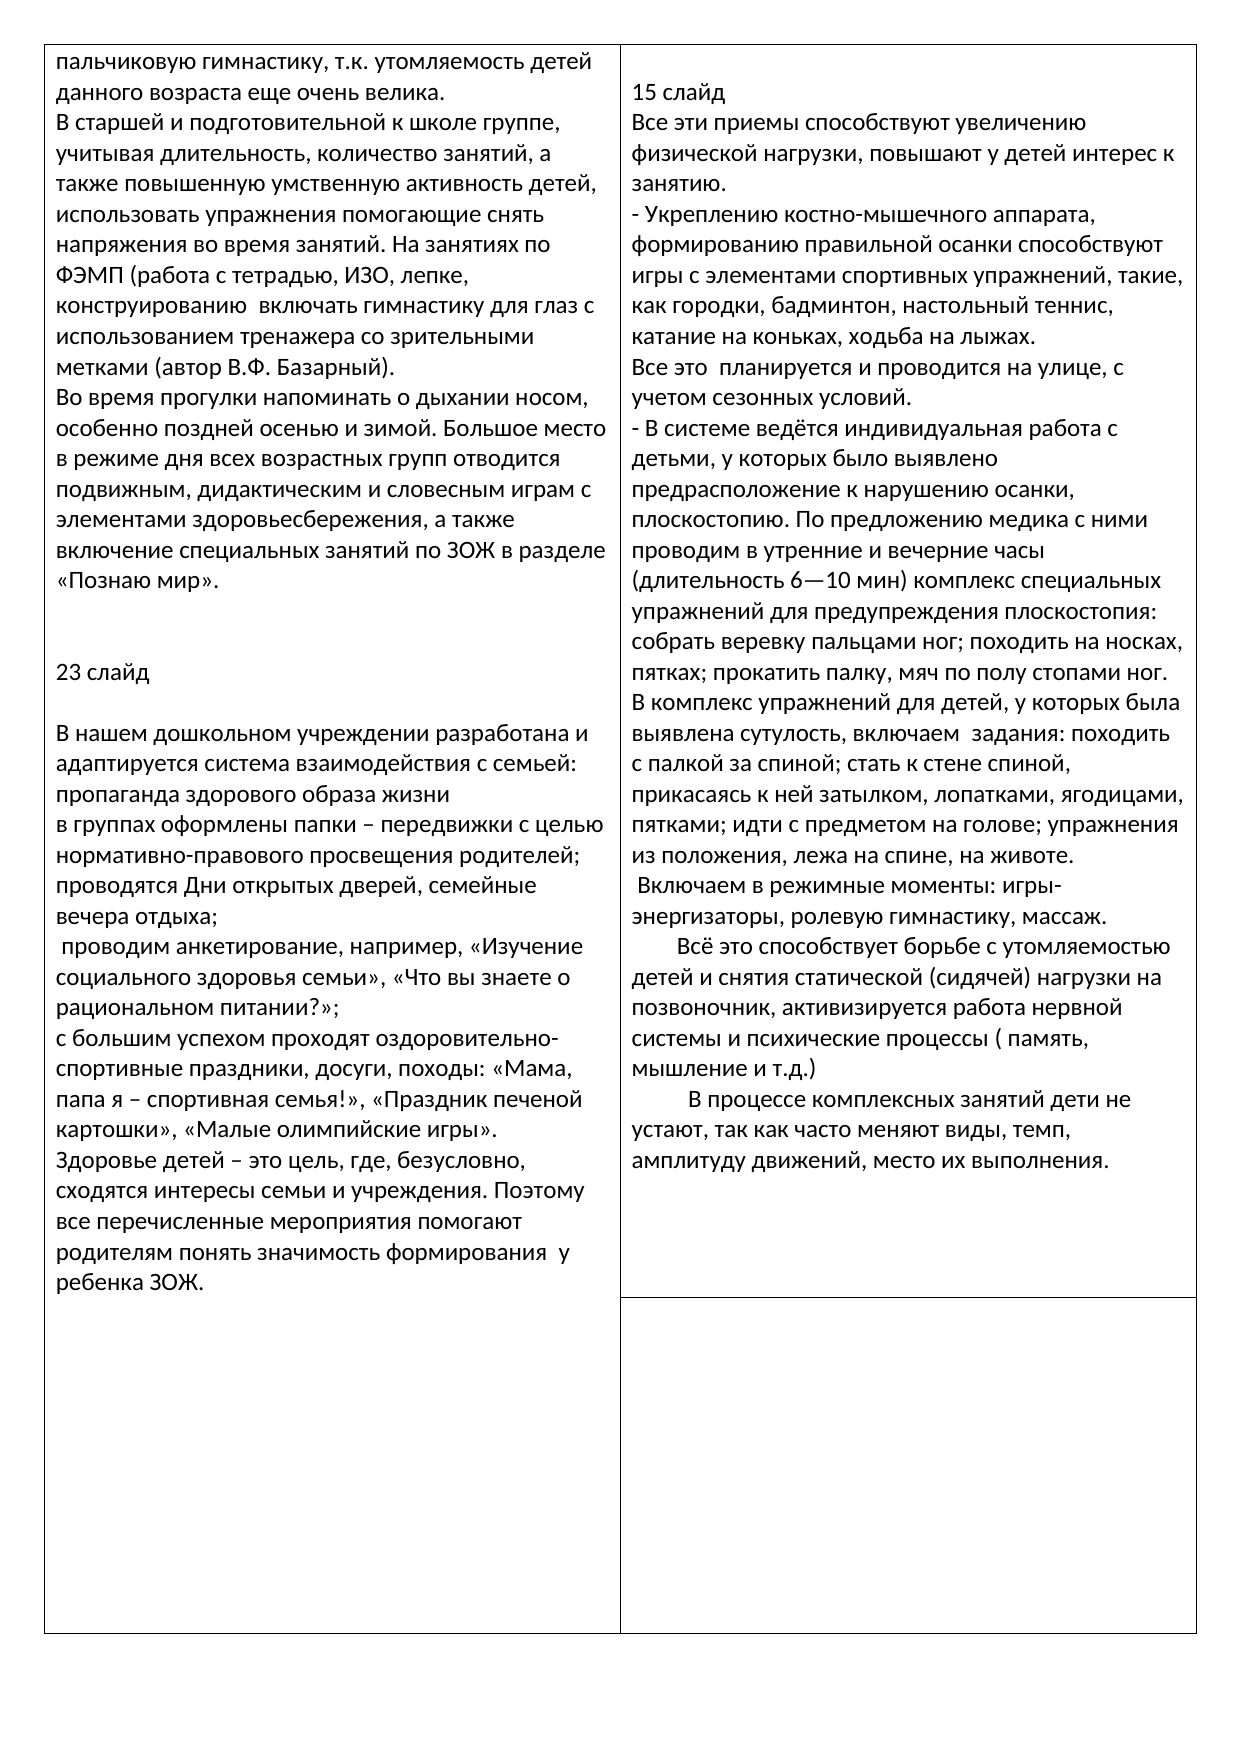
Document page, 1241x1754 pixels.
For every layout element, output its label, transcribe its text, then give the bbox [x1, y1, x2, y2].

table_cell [621, 45, 1196, 1297]
table_cell [621, 1298, 1196, 1632]
